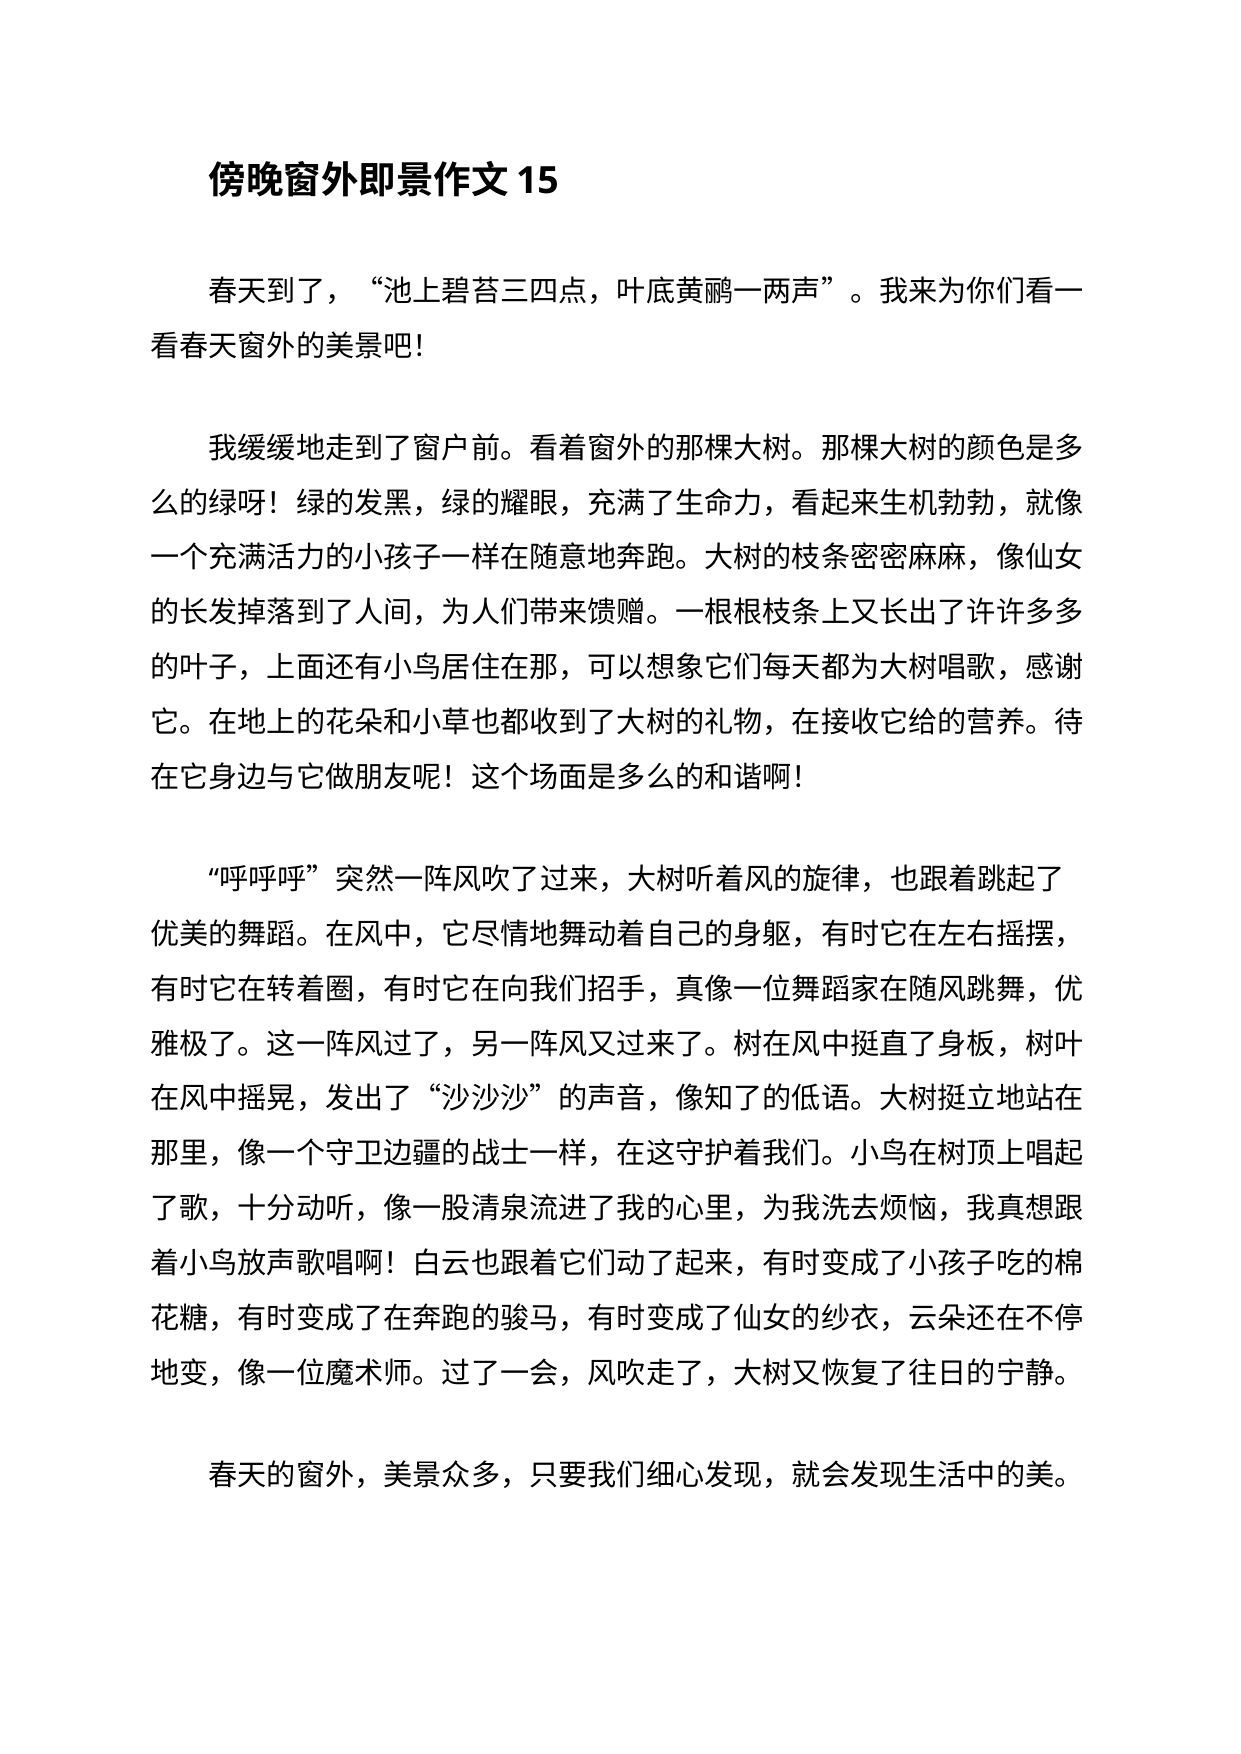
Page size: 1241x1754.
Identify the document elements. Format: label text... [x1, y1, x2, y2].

text 春天的窗外，美景众多，只要我们细心发现，就会发现生活中的美。 [150, 1451, 1090, 1494]
text 春天到了，“池上碧苔三四点，叶底黄鹂一两声”。我来为你们看一看春天窗外的美景吧！ [150, 268, 1090, 365]
text “呼呼呼”突然一阵风吹了过来，大树听着风的旋律，也跟着跳起了优美的舞蹈。在风中，它尽情地舞动着自己的身躯，有时它在左右摇摆，有时它在转着圈，有时它在向我们招手，真像一位舞蹈家在随风跳舞，优雅极了。这一阵风过了，另一阵风又过来了。树在风中挺直了身板，树叶在风中摇晃，发出了“沙沙沙”的声音，像知了的低语。大树挺立地站在那里，像一个守卫边疆的战士一样，在这守护着我们。小鸟在树顶上唱起了歌，十分动听，像一股清泉流进了我的心里，为我洗去烦恼，我真想跟着小鸟放声歌唱啊！白云也跟着它们动了起来，有时变成了小孩子吃的棉花糖，有时变成了在奔跑的骏马，有时变成了仙女的纱衣，云朵还在不停地变，像一位魔术师。过了一会，风吹走了，大树又恢复了往日的宁静。 [150, 855, 1090, 1392]
text 傍晚窗外即景作文15 [150, 150, 1090, 204]
text 我缓缓地走到了窗户前。看着窗外的那棵大树。那棵大树的颜色是多么的绿呀！绿的发黑，绿的耀眼，充满了生命力，看起来生机勃勃，就像一个充满活力的小孩子一样在随意地奔跑。大树的枝条密密麻麻，像仙女的长发掉落到了人间，为人们带来馈赠。一根根枝条上又长出了许许多多的叶子，上面还有小鸟居住在那，可以想象它们每天都为大树唱歌，感谢它。在地上的花朵和小草也都收到了大树的礼物，在接收它给的营养。待在它身边与它做朋友呢！这个场面是多么的和谐啊！ [150, 424, 1090, 796]
